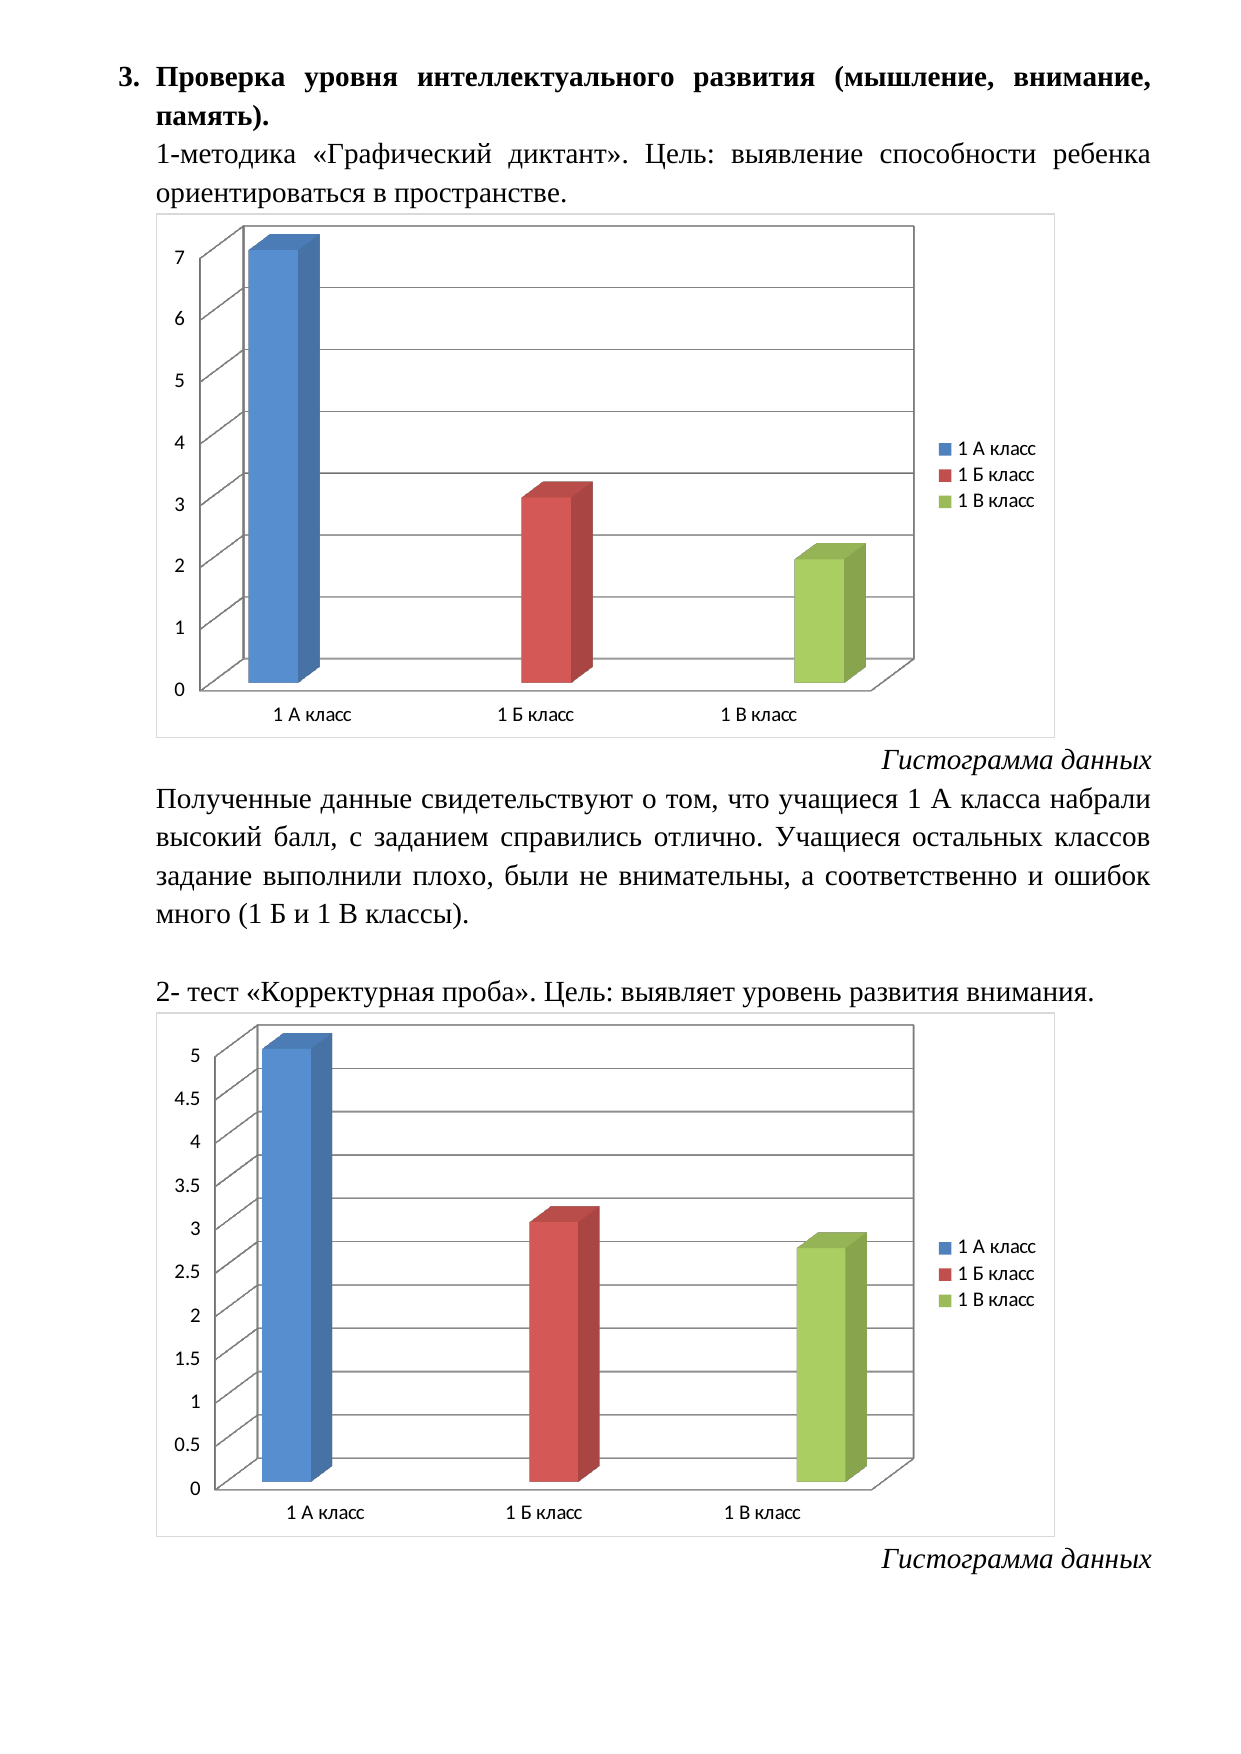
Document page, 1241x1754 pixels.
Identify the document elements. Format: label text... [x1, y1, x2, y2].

list Полученные данные свидетельствуют о том, что учащиеся 1 А класса набрали высокий балл, с заданием справились отлично. Учащиеся остальных классов задание выполнили плохо, были не внимательны, а соответственно и ошибок много (1 Б и 1 В классы). [156, 781, 1152, 930]
list 2- тест «Корректурная проба». Цель: выявляет уровень развития внимания. [156, 974, 1152, 1007]
list Гистограмма данных [156, 742, 1152, 776]
list Гистограмма данных [156, 1541, 1152, 1575]
list 1-методика «Графический диктант». Цель: выявление способности ребенка ориентироваться в пространстве. [156, 136, 1152, 208]
list Проверка уровня интеллектуального развития (мышление, внимание, память). [118, 59, 1152, 131]
